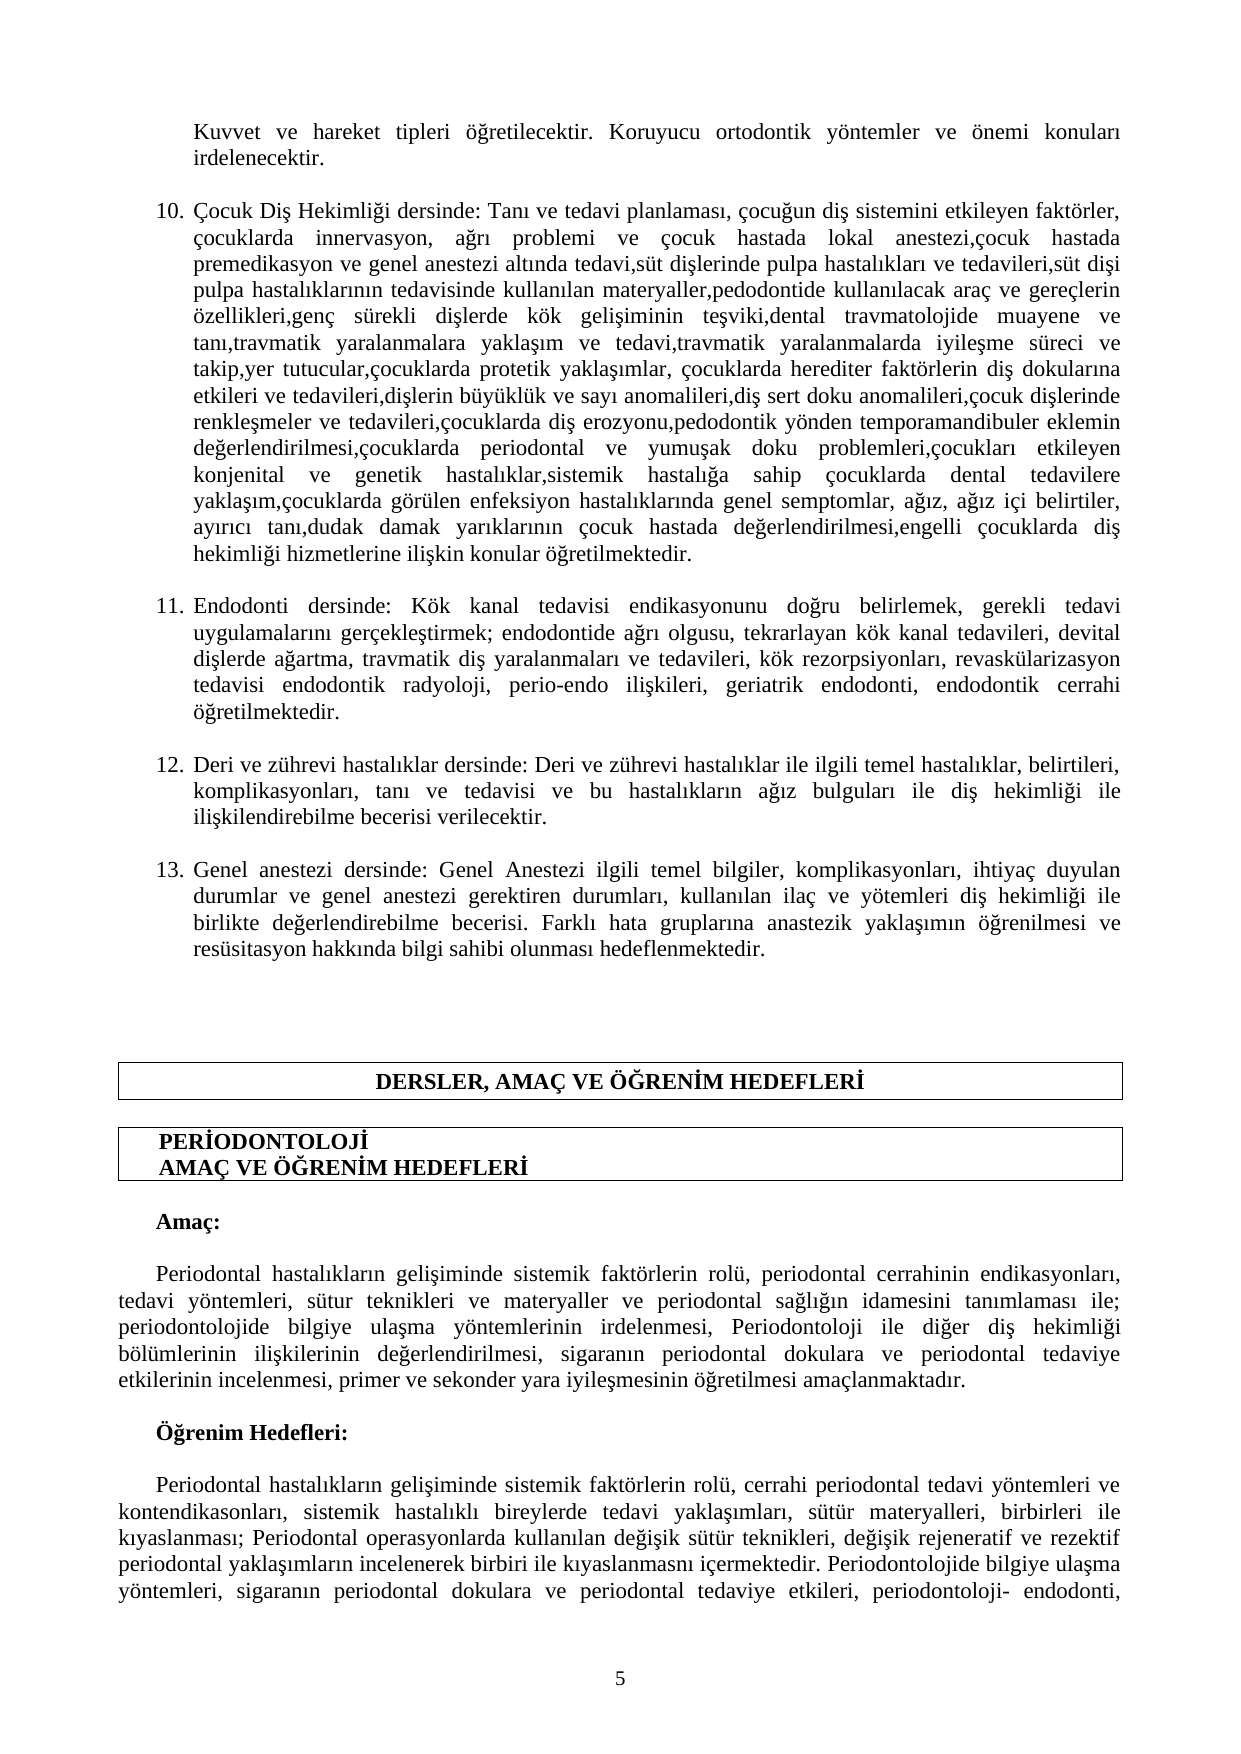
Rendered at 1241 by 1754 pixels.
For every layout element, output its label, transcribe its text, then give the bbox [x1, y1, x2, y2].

table_header PERİODONTOLOJİ AMAÇ VE ÖĞRENİM HEDEFLERİ [119, 1128, 1122, 1180]
text Periodontal hastalıkların gelişiminde sistemik faktörlerin rolü, periodontal cerrahinin endikasyonları, tedavi yöntemleri, sütur teknikleri ve materyaller ve periodontal sağlığın idamesini tanımlaması ile; periodontolojide bilgiye ulaşma yöntemlerinin irdelenmesi, Periodontoloji ile diğer diş hekimliği bölümlerinin ilişkilerinin değerlendirilmesi, sigaranın periodontal dokulara ve periodontal tedaviye etkilerinin incelenmesi, primer ve sekonder yara iyileşmesinin öğretilmesi amaçlanmaktadır. [118, 1261, 1122, 1392]
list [156, 118, 1122, 171]
text Amaç: [118, 1208, 1122, 1234]
list Deri ve zührevi hastalıklar dersinde: Deri ve zührevi hastalıklar ile ilgili temel hastalıklar, belirtileri, komplikasyonları, tanı ve tedavisi ve bu hastalıkların ağız bulguları ile diş hekimliği ile ilişkilendirebilme becerisi verilecektir. [156, 751, 1122, 830]
table_header DERSLER, AMAÇ VE ÖĞRENİM HEDEFLERİ [119, 1063, 1122, 1099]
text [118, 1471, 1122, 1603]
list Genel anestezi dersinde: Genel Anestezi ilgili temel bilgiler, komplikasyonları, ihtiyaç duyulan durumlar ve genel anestezi gerektiren durumları, kullanılan ilaç ve yötemleri diş hekimliği ile birlikte değerlendirebilme becerisi. Farklı hata gruplarına anastezik yaklaşımın öğrenilmesi ve resüsitasyon hakkında bilgi sahibi olunması hedeflenmektedir. [156, 856, 1122, 961]
text Öğrenim Hedefleri: [118, 1419, 1122, 1445]
list Endodonti dersinde: Kök kanal tedavisi endikasyonunu doğru belirlemek, gerekli tedavi uygulamalarını gerçekleştirmek; endodontide ağrı olgusu, tekrarlayan kök kanal tedavileri, devital dişlerde ağartma, travmatik diş yaralanmaları ve tedavileri, kök rezorpsiyonları, revaskülarizasyon tedavisi endodontik radyoloji, perio-endo ilişkileri, geriatrik endodonti, endodontik cerrahi öğretilmektedir. [156, 592, 1122, 724]
list Çocuk Diş Hekimliği dersinde: Tanı ve tedavi planlaması, çocuğun diş sistemini etkileyen faktörler, çocuklarda innervasyon, ağrı problemi ve çocuk hastada lokal anestezi,çocuk hastada premedikasyon ve genel anestezi altında tedavi,süt dişlerinde pulpa hastalıkları ve tedavileri,süt dişi pulpa hastalıklarının tedavisinde kullanılan materyaller,pedodontide kullanılacak araç ve gereçlerin özellikleri,genç sürekli dişlerde kök gelişiminin teşviki,dental travmatolojide muayene ve tanı,travmatik yaralanmalara yaklaşım ve tedavi,travmatik yaralanmalarda iyileşme süreci ve takip,yer tutucular,çocuklarda protetik yaklaşımlar, çocuklarda herediter faktörlerin diş dokularına etkileri ve tedavileri,dişlerin büyüklük ve sayı anomalileri,diş sert doku anomalileri,çocuk dişlerinde renkleşmeler ve tedavileri,çocuklarda diş erozyonu,pedodontik yönden temporamandibuler eklemin değerlendirilmesi,çocuklarda periodontal ve yumuşak doku problemleri,çocukları etkileyen konjenital ve genetik hastalıklar,sistemik hastalığa sahip çocuklarda dental tedavilere yaklaşım,çocuklarda görülen enfeksiyon hastalıklarında genel semptomlar, ağız, ağız içi belirtiler, ayırıcı tanı,dudak damak yarıklarının çocuk hastada değerlendirilmesi,engelli çocuklarda diş hekimliği hizmetlerine ilişkin konular öğretilmektedir. [156, 197, 1122, 566]
